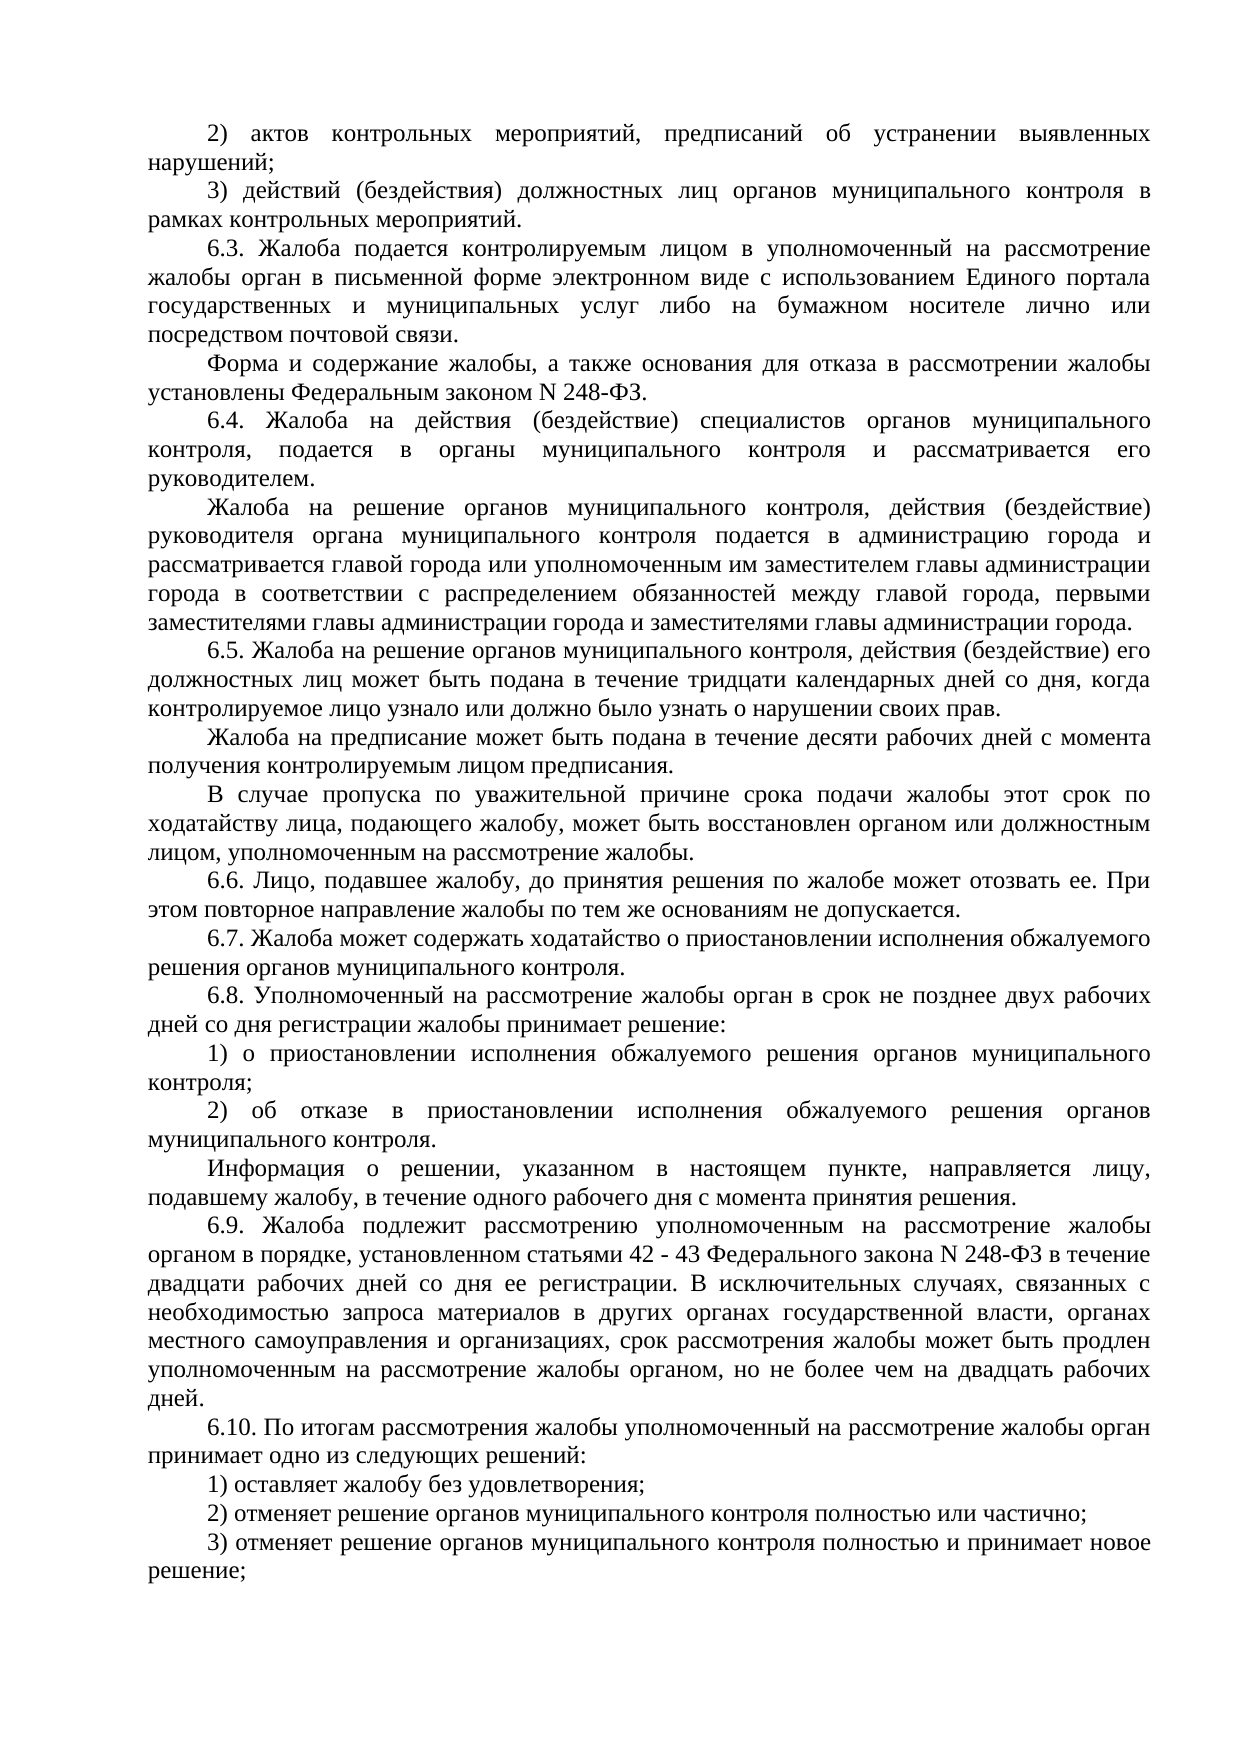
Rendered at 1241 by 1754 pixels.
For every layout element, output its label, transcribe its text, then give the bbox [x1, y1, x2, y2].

text 6.6. Лицо, подавшее жалобу, до принятия решения по жалобе может отозвать ее. При этом повторное направление жалобы по тем же основаниям не допускается. [148, 866, 1152, 923]
text 2) актов контрольных мероприятий, предписаний об устранении выявленных нарушений; [148, 118, 1152, 176]
text 3) действий (бездействия) должностных лиц органов муниципального контроля в рамках контрольных мероприятий. [148, 176, 1152, 233]
text 1) оставляет жалобу без удовлетворения; [148, 1469, 1152, 1498]
text 6.3. Жалоба подается контролируемым лицом в уполномоченный на рассмотрение жалобы орган в письменной форме электронном виде с использованием Единого портала государственных и муниципальных услуг либо на бумажном носителе лично или посредством почтовой связи. [148, 233, 1152, 348]
text 6.4. Жалоба на действия (бездействие) специалистов органов муниципального контроля, подается в органы муниципального контроля и рассматривается его руководителем. [148, 406, 1152, 492]
text 6.10. По итогам рассмотрения жалобы уполномоченный на рассмотрение жалобы орган принимает одно из следующих решений: [148, 1412, 1152, 1469]
text Жалоба на предписание может быть подана в течение десяти рабочих дней с момента получения контролируемым лицом предписания. [148, 722, 1152, 779]
text 6.5. Жалоба на решение органов муниципального контроля, действия (бездействие) его должностных лиц может быть подана в течение тридцати календарных дней со дня, когда контролируемое лицо узнало или должно было узнать о нарушении своих прав. [148, 636, 1152, 722]
text Форма и содержание жалобы, а также основания для отказа в рассмотрении жалобы установлены Федеральным законом N 248-ФЗ. [148, 348, 1152, 406]
text 6.8. Уполномоченный на рассмотрение жалобы орган в срок не позднее двух рабочих дней со дня регистрации жалобы принимает решение: [148, 981, 1152, 1038]
text 2) отменяет решение органов муниципального контроля полностью или частично; [148, 1498, 1152, 1527]
text 6.7. Жалоба может содержать ходатайство о приостановлении исполнения обжалуемого решения органов муниципального контроля. [148, 923, 1152, 981]
text 3) отменяет решение органов муниципального контроля полностью и принимает новое решение; [148, 1527, 1152, 1584]
text 6.9. Жалоба подлежит рассмотрению уполномоченным на рассмотрение жалобы органом в порядке, установленном статьями 42 - 43 Федерального закона N 248-ФЗ в течение двадцати рабочих дней со дня ее регистрации. В исключительных случаях, связанных с необходимостью запроса материалов в других органах государственной власти, органах местного самоуправления и организациях, срок рассмотрения жалобы может быть продлен уполномоченным на рассмотрение жалобы органом, но не более чем на двадцать рабочих дней. [148, 1211, 1152, 1412]
text В случае пропуска по уважительной причине срока подачи жалобы этот срок по ходатайству лица, подающего жалобу, может быть восстановлен органом или должностным лицом, уполномоченным на рассмотрение жалобы. [148, 779, 1152, 866]
text 1) о приостановлении исполнения обжалуемого решения органов муниципального контроля; [148, 1038, 1152, 1096]
text Информация о решении, указанном в настоящем пункте, направляется лицу, подавшему жалобу, в течение одного рабочего дня с момента принятия решения. [148, 1153, 1152, 1211]
text Жалоба на решение органов муниципального контроля, действия (бездействие) руководителя органа муниципального контроля подается в администрацию города и рассматривается главой города или уполномоченным им заместителем главы администрации города в соответствии с распределением обязанностей между главой города, первыми заместителями главы администрации города и заместителями главы администрации города. [148, 492, 1152, 636]
text 2) об отказе в приостановлении исполнения обжалуемого решения органов муниципального контроля. [148, 1096, 1152, 1153]
